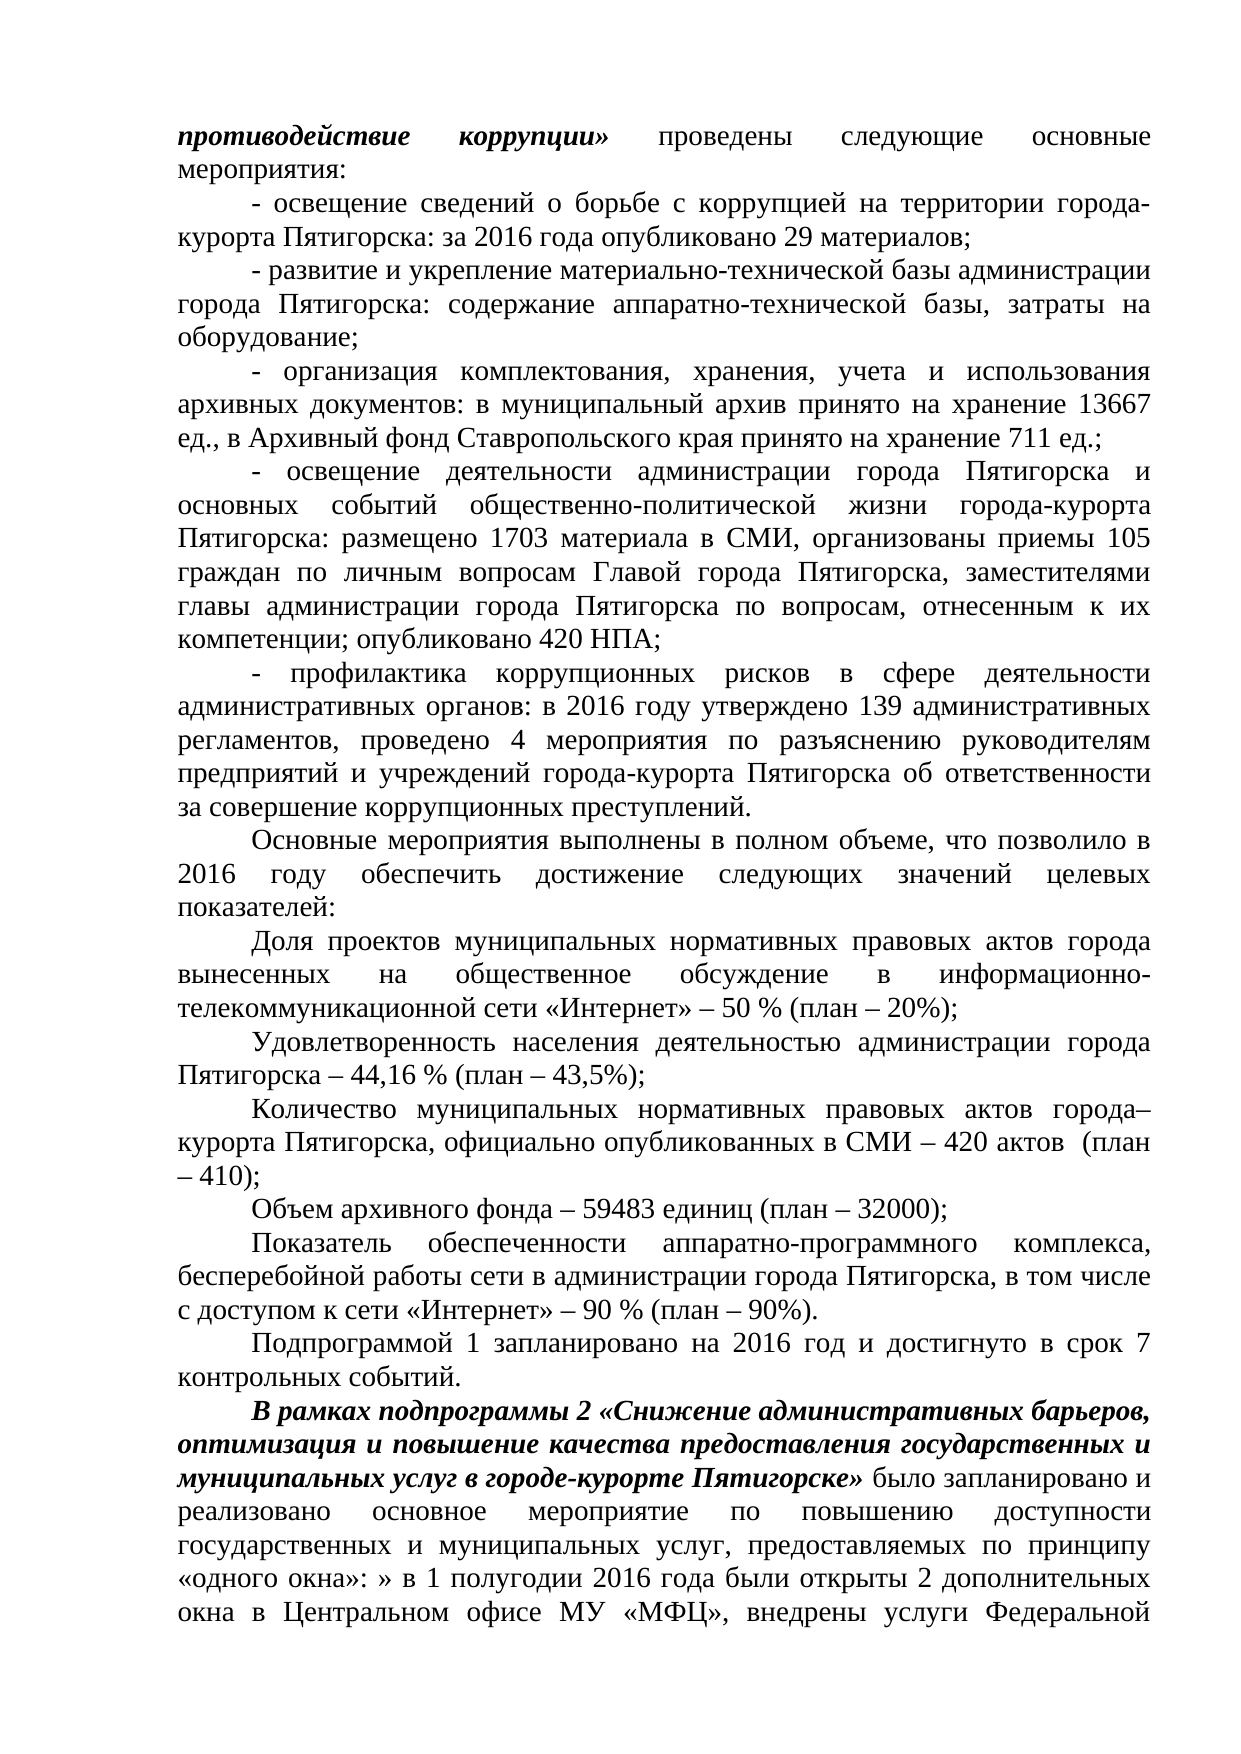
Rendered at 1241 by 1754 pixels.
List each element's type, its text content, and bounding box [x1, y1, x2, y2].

list Объем архивного фонда – 59483 единиц (план – 32000); [177, 1191, 1152, 1225]
list - освещение деятельности администрации города Пятигорска и основных событий общественно-политической жизни города-курорта Пятигорска: размещено 1703 материала в СМИ, организованы приемы 105 граждан по личным вопросам Главой города Пятигорска, заместителями главы администрации города Пятигорска по вопросам, отнесенным к их компетенции; опубликовано 420 НПА; [177, 453, 1152, 655]
list Показатель обеспеченности аппаратно-программного комплекса, бесперебойной работы сети в администрации города Пятигорска, в том числе с доступом к сети «Интернет» – 90 % (план – 90%). [177, 1225, 1152, 1326]
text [177, 1393, 1152, 1627]
list Доля проектов муниципальных нормативных правовых актов города вынесенных на общественное обсуждение в информационно-телекоммуникационной сети «Интернет» – 50 % (план – 20%); [177, 923, 1152, 1024]
list - профилактика коррупционных рисков в сфере деятельности административных органов: в 2016 году утверждено 139 административных регламентов, проведено 4 мероприятия по разъяснению руководителям предприятий и учреждений города-курорта Пятигорска об ответственности за совершение коррупционных преступлений. [177, 655, 1152, 822]
list Удовлетворенность населения деятельностью администрации города Пятигорска – 44,16 % (план – 43,5%); [177, 1024, 1152, 1091]
list Основные мероприятия выполнены в полном объеме, что позволило в 2016 году обеспечить достижение следующих значений целевых показателей: [177, 822, 1152, 923]
list - развитие и укрепление материально-технической базы администрации города Пятигорска: содержание аппаратно-технической базы, затраты на оборудование; [177, 252, 1152, 353]
list - организация комплектования, хранения, учета и использования архивных документов: в муниципальный архив принято на хранение 13667 ед., в Архивный фонд Ставропольского края принято на хранение 711 ед.; [177, 353, 1152, 453]
text Подпрограммой 1 запланировано на 2016 год и достигнуто в срок 7 контрольных событий. [177, 1326, 1152, 1393]
list Количество муниципальных нормативных правовых актов города–курорта Пятигорска, официально опубликованных в СМИ – 420 актов (план – 410); [177, 1091, 1152, 1191]
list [177, 118, 1152, 185]
list - освещение сведений о борьбе с коррупцией на территории города-курорта Пятигорска: за 2016 года опубликовано 29 материалов; [177, 185, 1152, 252]
